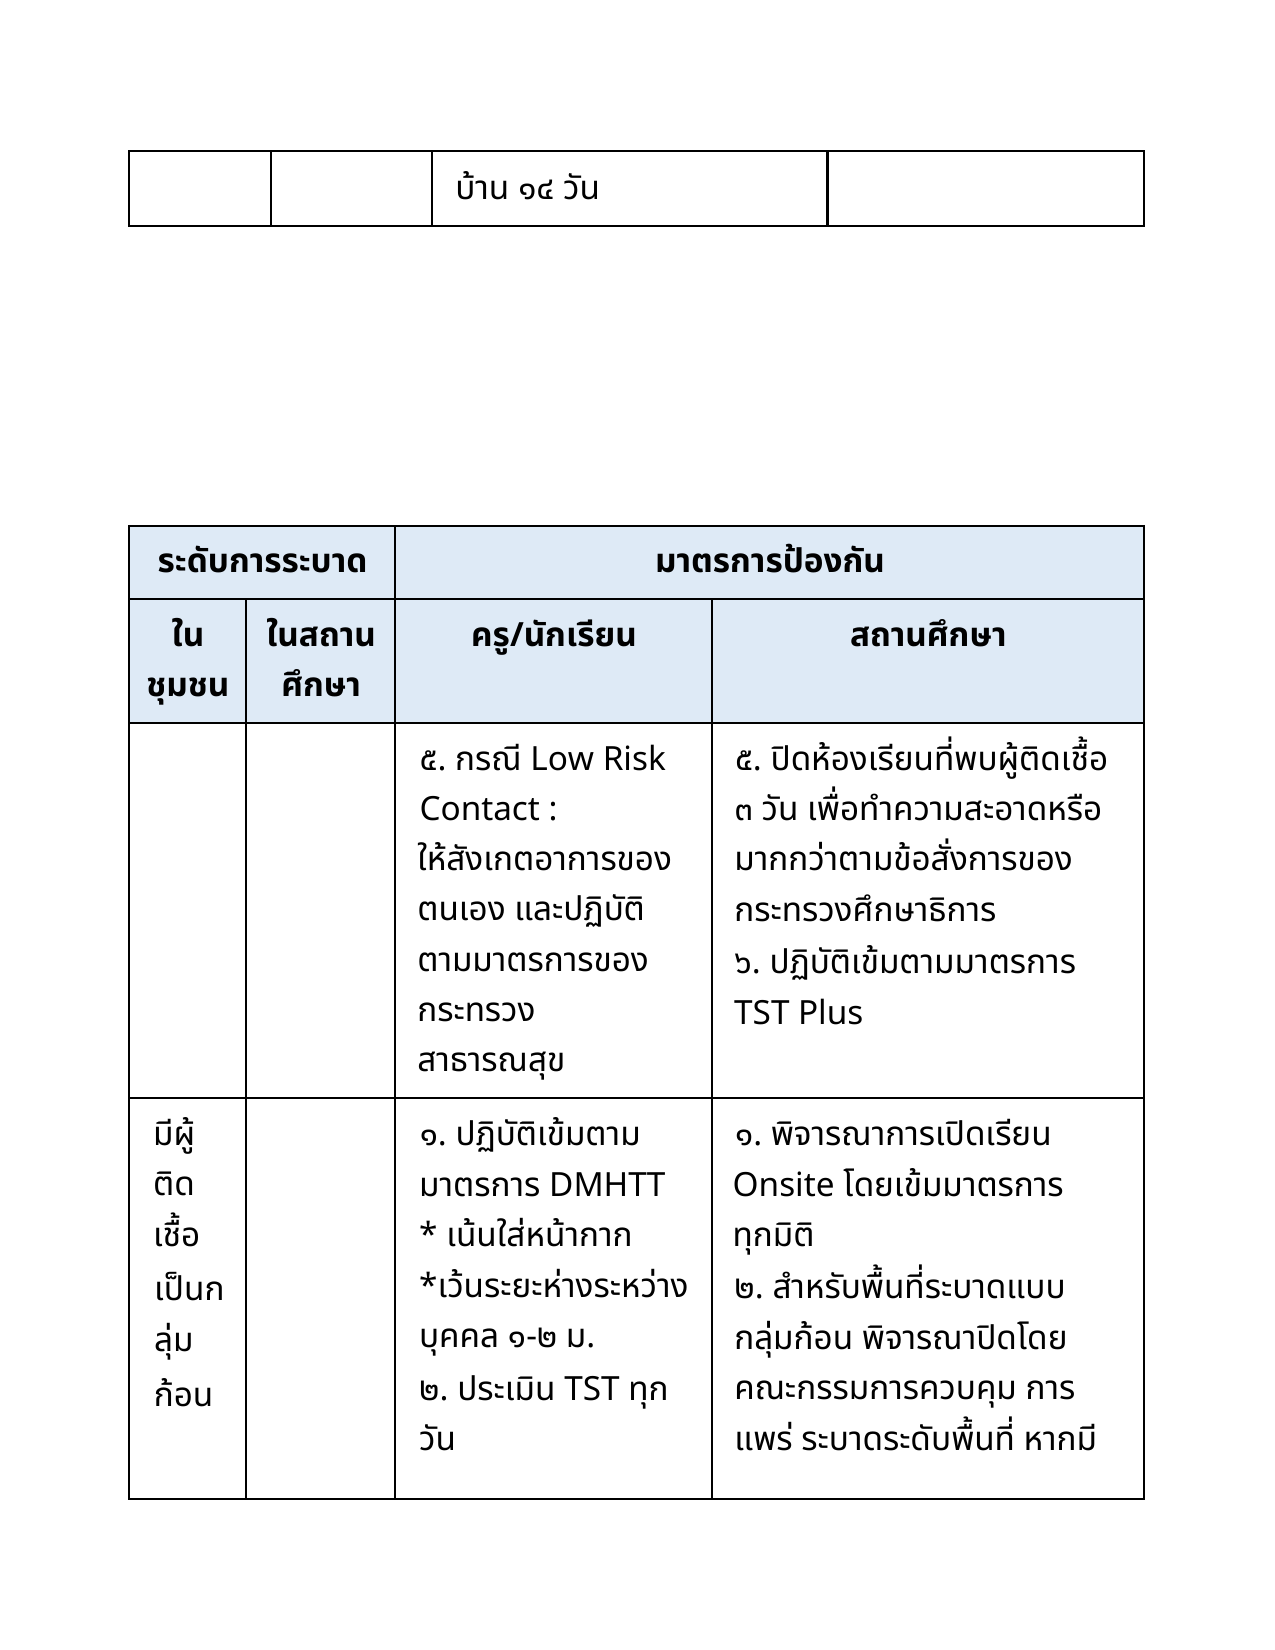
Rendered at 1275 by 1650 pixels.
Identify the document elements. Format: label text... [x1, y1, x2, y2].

table_cell [247, 1099, 394, 1498]
table_cell [247, 724, 394, 1097]
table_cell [829, 152, 1143, 225]
table_cell [130, 724, 245, 1097]
table_cell ครู/นักเรียน [396, 600, 711, 722]
table_cell ในชุมชน [130, 600, 245, 722]
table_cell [433, 152, 826, 225]
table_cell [713, 1099, 1143, 1498]
table_header ระดับการระบาด [130, 527, 394, 598]
table_cell ในสถานศึกษา [247, 600, 394, 722]
table_cell ๕. กรณี Low Risk Contact : ให้สังเกตอาการของตนเอง และปฏิบัติ ตามมาตรการของกระทรวงสาธารณสุข [396, 724, 711, 1097]
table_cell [130, 1099, 245, 1498]
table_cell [396, 1099, 711, 1498]
table_header มาตรการป้องกัน [396, 527, 1143, 598]
table_cell สถานศึกษา [713, 600, 1143, 722]
table_cell ๕. ปิดห้องเรียนที่พบผู้ติดเชื้อ ๓ วัน เพื่อทำความสะอาดหรือ มากกว่าตามข้อสั่งการของ กระทรวงศึกษาธิการ ๖. ปฏิบัติเข้มตามมาตรการ TST Plus [713, 724, 1143, 1097]
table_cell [272, 152, 431, 225]
